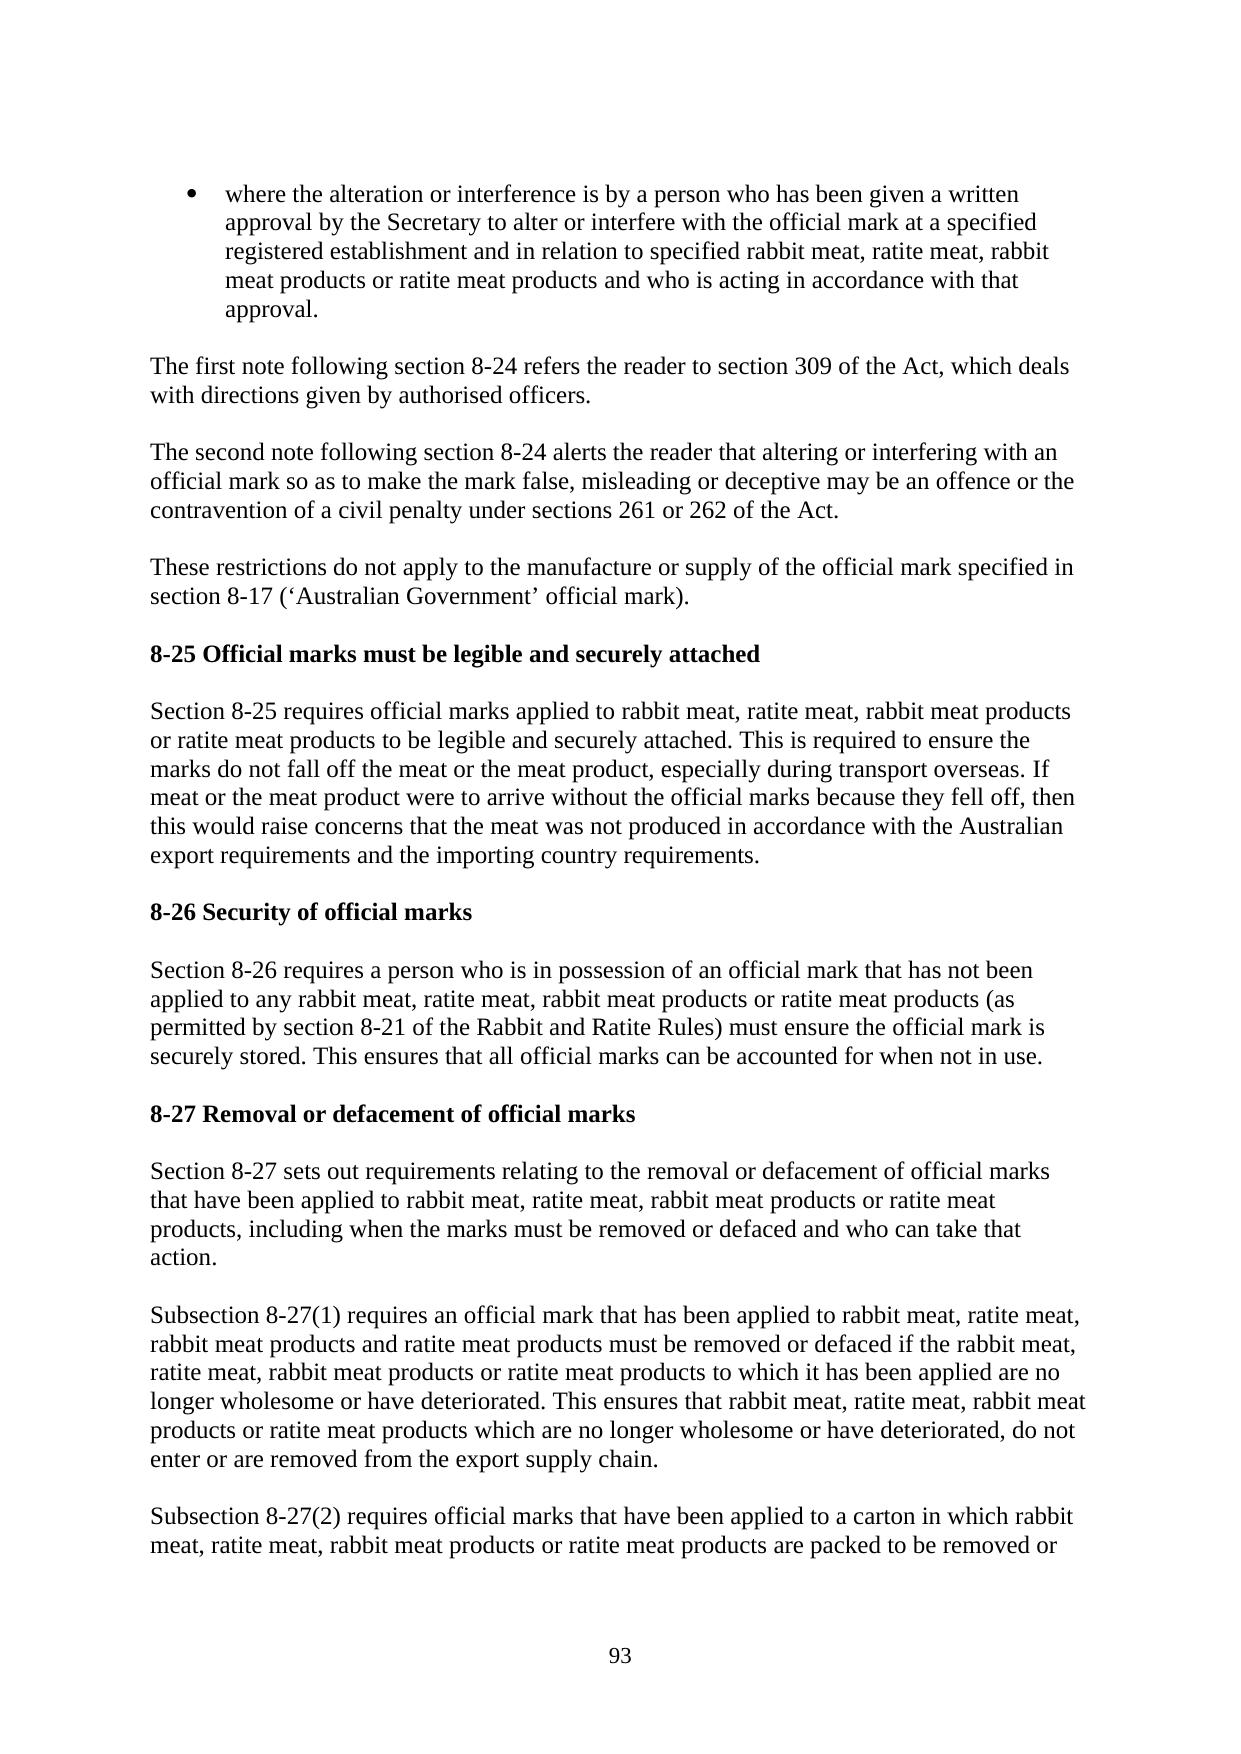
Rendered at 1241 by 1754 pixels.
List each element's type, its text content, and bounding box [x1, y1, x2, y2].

text Section 8-25 requires official marks applied to rabbit meat, ratite meat, rabbit meat products or ratite meat products to be legible and securely attached. This is required to ensure the marks do not fall off the meat or the meat product, especially during transport overseas. If meat or the meat product were to arrive without the official marks because they fell off, then this would raise concerns that the meat was not produced in accordance with the Australian export requirements and the importing country requirements. [150, 696, 1090, 869]
list where the alteration or interference is by a person who has been given a written approval by the Secretary to alter or interfere with the official mark at a specified registered establishment and in relation to specified rabbit meat, ratite meat, rabbit meat products or ratite meat products and who is acting in accordance with that approval. [187, 179, 1090, 322]
text 8-25 Official marks must be legible and securely attached [150, 639, 1090, 667]
text Subsection 8-27(1) requires an official mark that has been applied to rabbit meat, ratite meat, rabbit meat products and ratite meat products must be removed or defaced if the rabbit meat, ratite meat, rabbit meat products or ratite meat products to which it has been applied are no longer wholesome or have deteriorated. This ensures that rabbit meat, ratite meat, rabbit meat products or ratite meat products which are no longer wholesome or have deteriorated, do not enter or are removed from the export supply chain. [150, 1300, 1090, 1472]
text These restrictions do not apply to the manufacture or supply of the official mark specified in section 8-17 (‘Australian Government’ official mark). [150, 552, 1090, 610]
text Section 8-26 requires a person who is in possession of an official mark that has not been applied to any rabbit meat, ratite meat, rabbit meat products or ratite meat products (as permitted by section 8-21 of the Rabbit and Ratite Rules) must ensure the official mark is securely stored. This ensures that all official marks can be accounted for when not in use. [150, 955, 1090, 1070]
text The second note following section 8-24 alerts the reader that altering or interfering with an official mark so as to make the mark false, misleading or deceptive may be an offence or the contravention of a civil penalty under sections 261 or 262 of the Act. [150, 437, 1090, 524]
text 8-27 Removal or defacement of official marks [150, 1099, 1090, 1127]
text The first note following section 8-24 refers the reader to section 309 of the Act, which deals with directions given by authorised officers. [150, 351, 1090, 409]
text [150, 1501, 1090, 1559]
text 8-26 Security of official marks [150, 897, 1090, 926]
text Section 8-27 sets out requirements relating to the removal or defacement of official marks that have been applied to rabbit meat, ratite meat, rabbit meat products or ratite meat products, including when the marks must be removed or defaced and who can take that action. [150, 1156, 1090, 1271]
